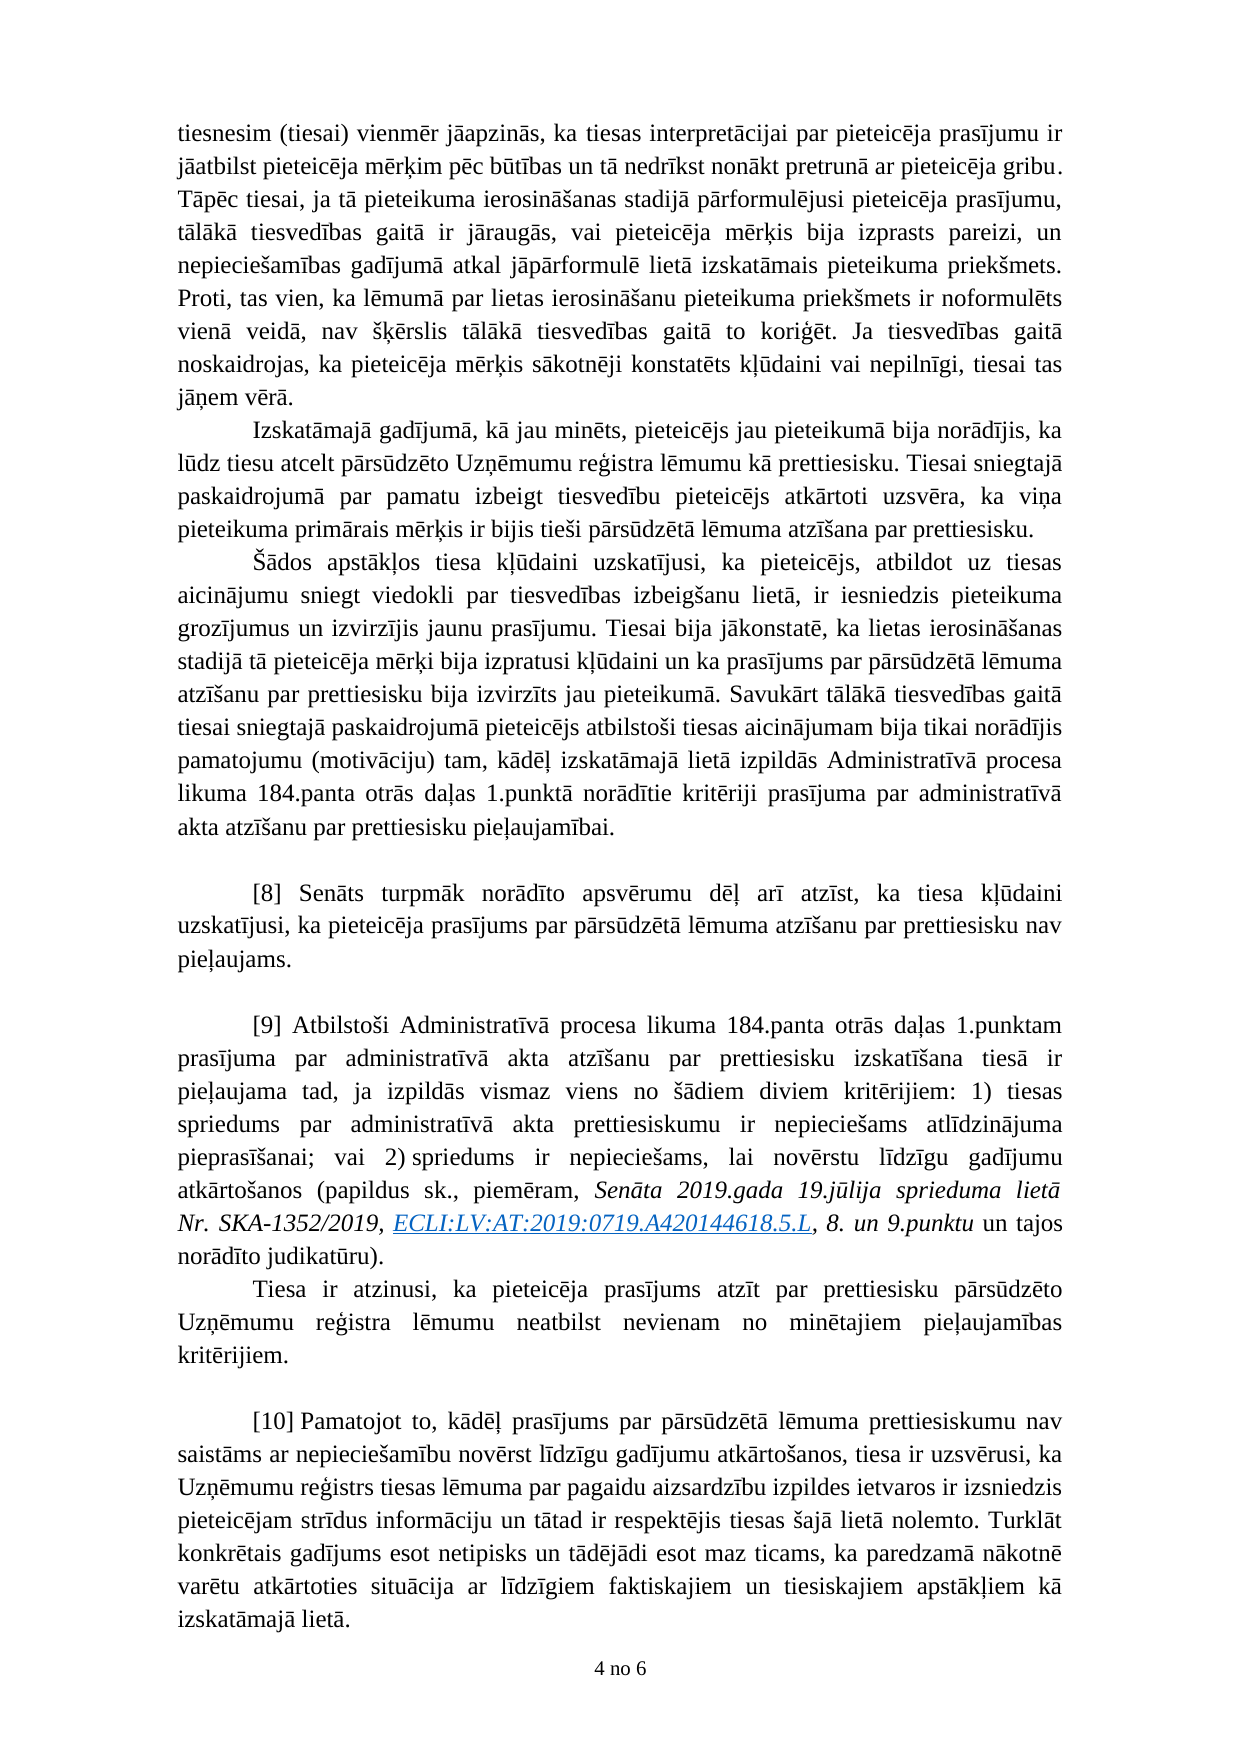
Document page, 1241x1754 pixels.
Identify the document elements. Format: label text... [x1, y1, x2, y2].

text Tiesa ir atzinusi, ka pieteicēja prasījums atzīt par prettiesisku pārsūdzēto Uzņēmumu reģistra lēmumu neatbilst nevienam no minētajiem pieļaujamības kritērijiem. [177, 1274, 1063, 1369]
text [10] Pamatojot to, kādēļ prasījums par pārsūdzētā lēmuma prettiesiskumu nav saistāms ar nepieciešamību novērst līdzīgu gadījumu atkārtošanos, tiesa ir uzsvērusi, ka Uzņēmumu reģistrs tiesas lēmuma par pagaidu aizsardzību izpildes ietvaros ir izsniedzis pieteicējam strīdus informāciju un tātad ir respektējis tiesas šajā lietā nolemto. Turklāt konkrētais gadījums esot netipisks un tādējādi esot maz ticams, ka paredzamā nākotnē varētu atkārtoties situācija ar līdzīgiem faktiskajiem un tiesiskajiem apstākļiem kā izskatāmajā lietā. [177, 1406, 1063, 1633]
text [9] Atbilstoši Administratīvā procesa likuma 184.panta otrās daļas 1.punktam prasījuma par administratīvā akta atzīšanu par prettiesisku izskatīšana tiesā ir pieļaujama tad, ja izpildās vismaz viens no šādiem diviem kritērijiem: 1) tiesas spriedums par administratīvā akta prettiesiskumu ir nepieciešams atlīdzinājuma pieprasīšanai; vai 2) spriedums ir nepieciešams, lai novērstu līdzīgu gadījumu atkārtošanos (papildus sk., piemēram, Senāta 2019.gada 19.jūlija sprieduma lietā Nr. SKA-1352/2019, ECLI:LV:AT:2019:0719.A420144618.5.L, 8. un 9.punktu un tajos norādīto judikatūru). [177, 1010, 1063, 1269]
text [177, 118, 1063, 411]
text Izskatāmajā gadījumā, kā jau minēts, pieteicējs jau pieteikumā bija norādījis, ka lūdz tiesu atcelt pārsūdzēto Uzņēmumu reģistra lēmumu kā prettiesisku. Tiesai sniegtajā paskaidrojumā par pamatu izbeigt tiesvedību pieteicējs atkārtoti uzsvēra, ka viņa pieteikuma primārais mērķis ir bijis tieši pārsūdzētā lēmuma atzīšana par prettiesisku. [177, 415, 1063, 543]
text Šādos apstākļos tiesa kļūdaini uzskatījusi, ka pieteicējs, atbildot uz tiesas aicinājumu sniegt viedokli par tiesvedības izbeigšanu lietā, ir iesniedzis pieteikuma grozījumus un izvirzījis jaunu prasījumu. Tiesai bija jākonstatē, ka lietas ierosināšanas stadijā tā pieteicēja mērķi bija izpratusi kļūdaini un ka prasījums par pārsūdzētā lēmuma atzīšanu par prettiesisku bija izvirzīts jau pieteikumā. Savukārt tālākā tiesvedības gaitā tiesai sniegtajā paskaidrojumā pieteicējs atbilstoši tiesas aicinājumam bija tikai norādījis pamatojumu (motivāciju) tam, kādēļ izskatāmajā lietā izpildās Administratīvā procesa likuma 184.panta otrās daļas 1.punktā norādītie kritēriji prasījuma par administratīvā akta atzīšanu par prettiesisku pieļaujamībai. [177, 547, 1063, 840]
text [8] Senāts turpmāk norādīto apsvērumu dēļ arī atzīst, ka tiesa kļūdaini uzskatījusi, ka pieteicēja prasījums par pārsūdzētā lēmuma atzīšanu par prettiesisku nav pieļaujams. [177, 878, 1063, 972]
